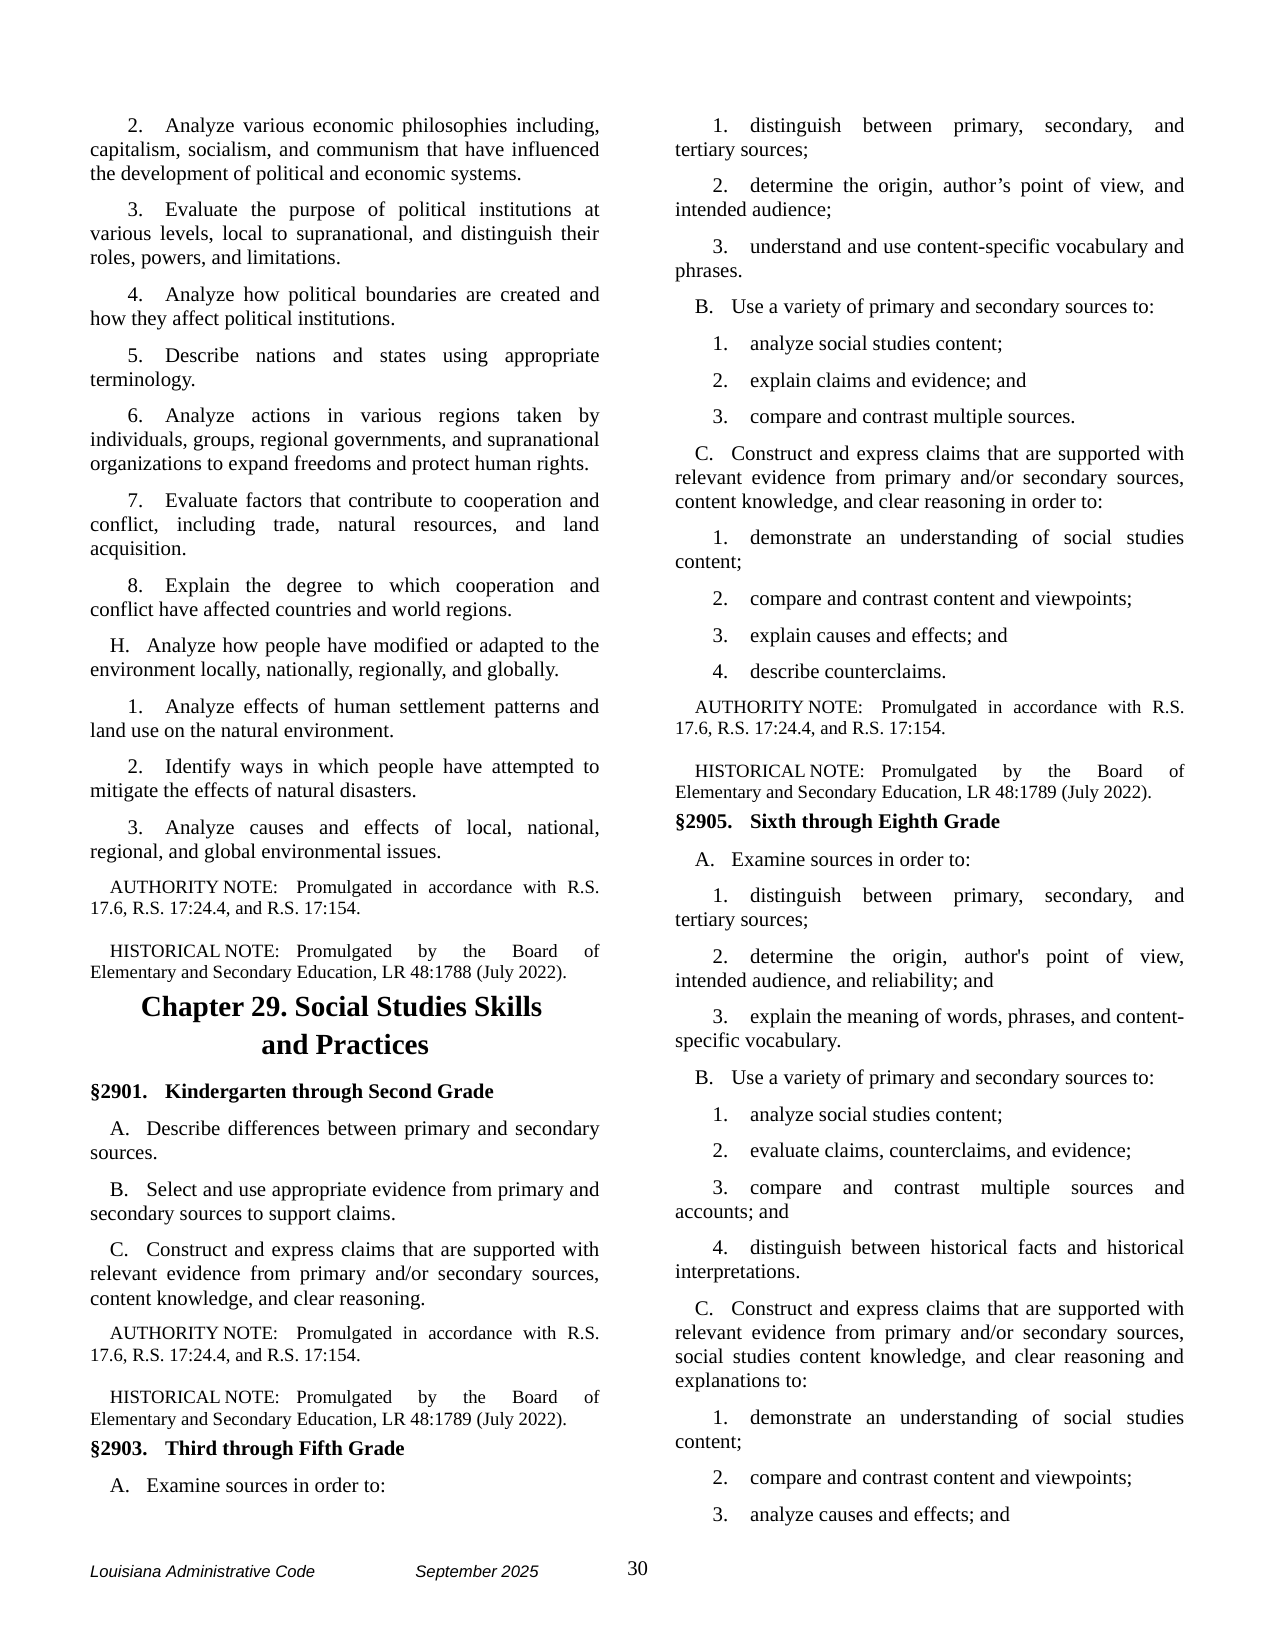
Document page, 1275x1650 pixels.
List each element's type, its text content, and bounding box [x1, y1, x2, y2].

text 4. distinguish between historical facts and historical interpretations. [675, 1235, 1185, 1283]
text C. Construct and express claims that are supported with relevant evidence from primary and/or secondary sources, content knowledge, and clear reasoning in order to: [675, 441, 1185, 513]
text B. Use a variety of primary and secondary sources to: [675, 294, 1185, 318]
text 2. determine the origin, author’s point of view, and intended audience; [675, 173, 1185, 221]
text 2. compare and contrast content and viewpoints; [675, 586, 1185, 610]
text 2. compare and contrast content and viewpoints; [675, 1465, 1185, 1489]
text 8. Explain the degree to which cooperation and conflict have affected countries and world regions. [90, 572, 600, 621]
text 1. analyze social studies content; [675, 1101, 1185, 1126]
text 3. analyze causes and effects; and [675, 1502, 1185, 1526]
text 1. demonstrate an understanding of social studies content; [675, 1404, 1185, 1453]
text 1. Analyze effects of human settlement patterns and land use on the natural environment. [90, 694, 600, 742]
text 2. Identify ways in which people have attempted to mitigate the effects of natural disasters. [90, 754, 600, 802]
text 3. explain causes and effects; and [675, 622, 1185, 647]
text 1. analyze social studies content; [675, 331, 1185, 355]
text 5. Describe nations and states using appropriate terminology. [90, 342, 600, 391]
text §2901. Kindergarten through Second Grade [90, 1078, 600, 1103]
text HISTORICAL NOTE: Promulgated by the Board of Elementary and Secondary Education, LR 48:1788 (July 2022). [90, 939, 600, 983]
text 7. Evaluate factors that contribute to cooperation and conflict, including trade, natural resources, and land acquisition. [90, 488, 600, 560]
text B. Select and use appropriate evidence from primary and secondary sources to support claims. [90, 1177, 600, 1225]
text §2905. Sixth through Eighth Grade [675, 809, 1185, 834]
text 3. compare and contrast multiple sources. [675, 404, 1185, 428]
text HISTORICAL NOTE: Promulgated by the Board of Elementary and Secondary Education, LR 48:1789 (July 2022). [90, 1386, 600, 1429]
text AUTHORITY NOTE: Promulgated in accordance with R.S. 17.6, R.S. 17:24.4, and R.S. 17:154. [90, 876, 600, 919]
text 3. understand and use content-specific vocabulary and phrases. [675, 234, 1185, 282]
text 1. distinguish between primary, secondary, and tertiary sources; [675, 112, 1185, 161]
text 3. compare and contrast multiple sources and accounts; and [675, 1174, 1185, 1223]
text 2. determine the origin, author's point of view, intended audience, and reliability; and [675, 944, 1185, 992]
text 4. describe counterclaims. [675, 659, 1185, 683]
text 1. demonstrate an understanding of social studies content; [675, 525, 1185, 573]
text 3. Evaluate the purpose of political institutions at various levels, local to supranational, and distinguish their roles, powers, and limitations. [90, 197, 600, 269]
text 6. Analyze actions in various regions taken by individuals, groups, regional governments, and supranational organizations to expand freedoms and protect human rights. [90, 403, 600, 475]
text 2. explain claims and evidence; and [675, 367, 1185, 392]
text B. Use a variety of primary and secondary sources to: [675, 1065, 1185, 1089]
text Chapter 29. Social Studies Skills and Practices [105, 989, 585, 1061]
text H. Analyze how people have modified or adapted to the environment locally, nationally, regionally, and globally. [90, 633, 600, 681]
text A. Describe differences between primary and secondary sources. [90, 1116, 600, 1164]
text C. Construct and express claims that are supported with relevant evidence from primary and/or secondary sources, content knowledge, and clear reasoning. [90, 1237, 600, 1309]
text 2. Analyze various economic philosophies including, capitalism, socialism, and communism that have influenced the development of political and economic systems. [90, 112, 600, 185]
text A. Examine sources in order to: [90, 1473, 600, 1497]
text AUTHORITY NOTE: Promulgated in accordance with R.S. 17.6, R.S. 17:24.4, and R.S. 17:154. [675, 696, 1185, 739]
text 4. Analyze how political boundaries are created and how they affect political institutions. [90, 282, 600, 330]
text A. Examine sources in order to: [675, 846, 1185, 871]
text AUTHORITY NOTE: Promulgated in accordance with R.S. 17.6, R.S. 17:24.4, and R.S. 17:154. [90, 1322, 600, 1365]
text 2. evaluate claims, counterclaims, and evidence; [675, 1138, 1185, 1162]
text HISTORICAL NOTE: Promulgated by the Board of Elementary and Secondary Education, LR 48:1789 (July 2022). [675, 759, 1185, 803]
text 3. explain the meaning of words, phrases, and content-specific vocabulary. [675, 1004, 1185, 1052]
text 3. Analyze causes and effects of local, national, regional, and global environmental issues. [90, 815, 600, 863]
text §2903. Third through Fifth Grade [90, 1435, 600, 1460]
text 1. distinguish between primary, secondary, and tertiary sources; [675, 883, 1185, 931]
